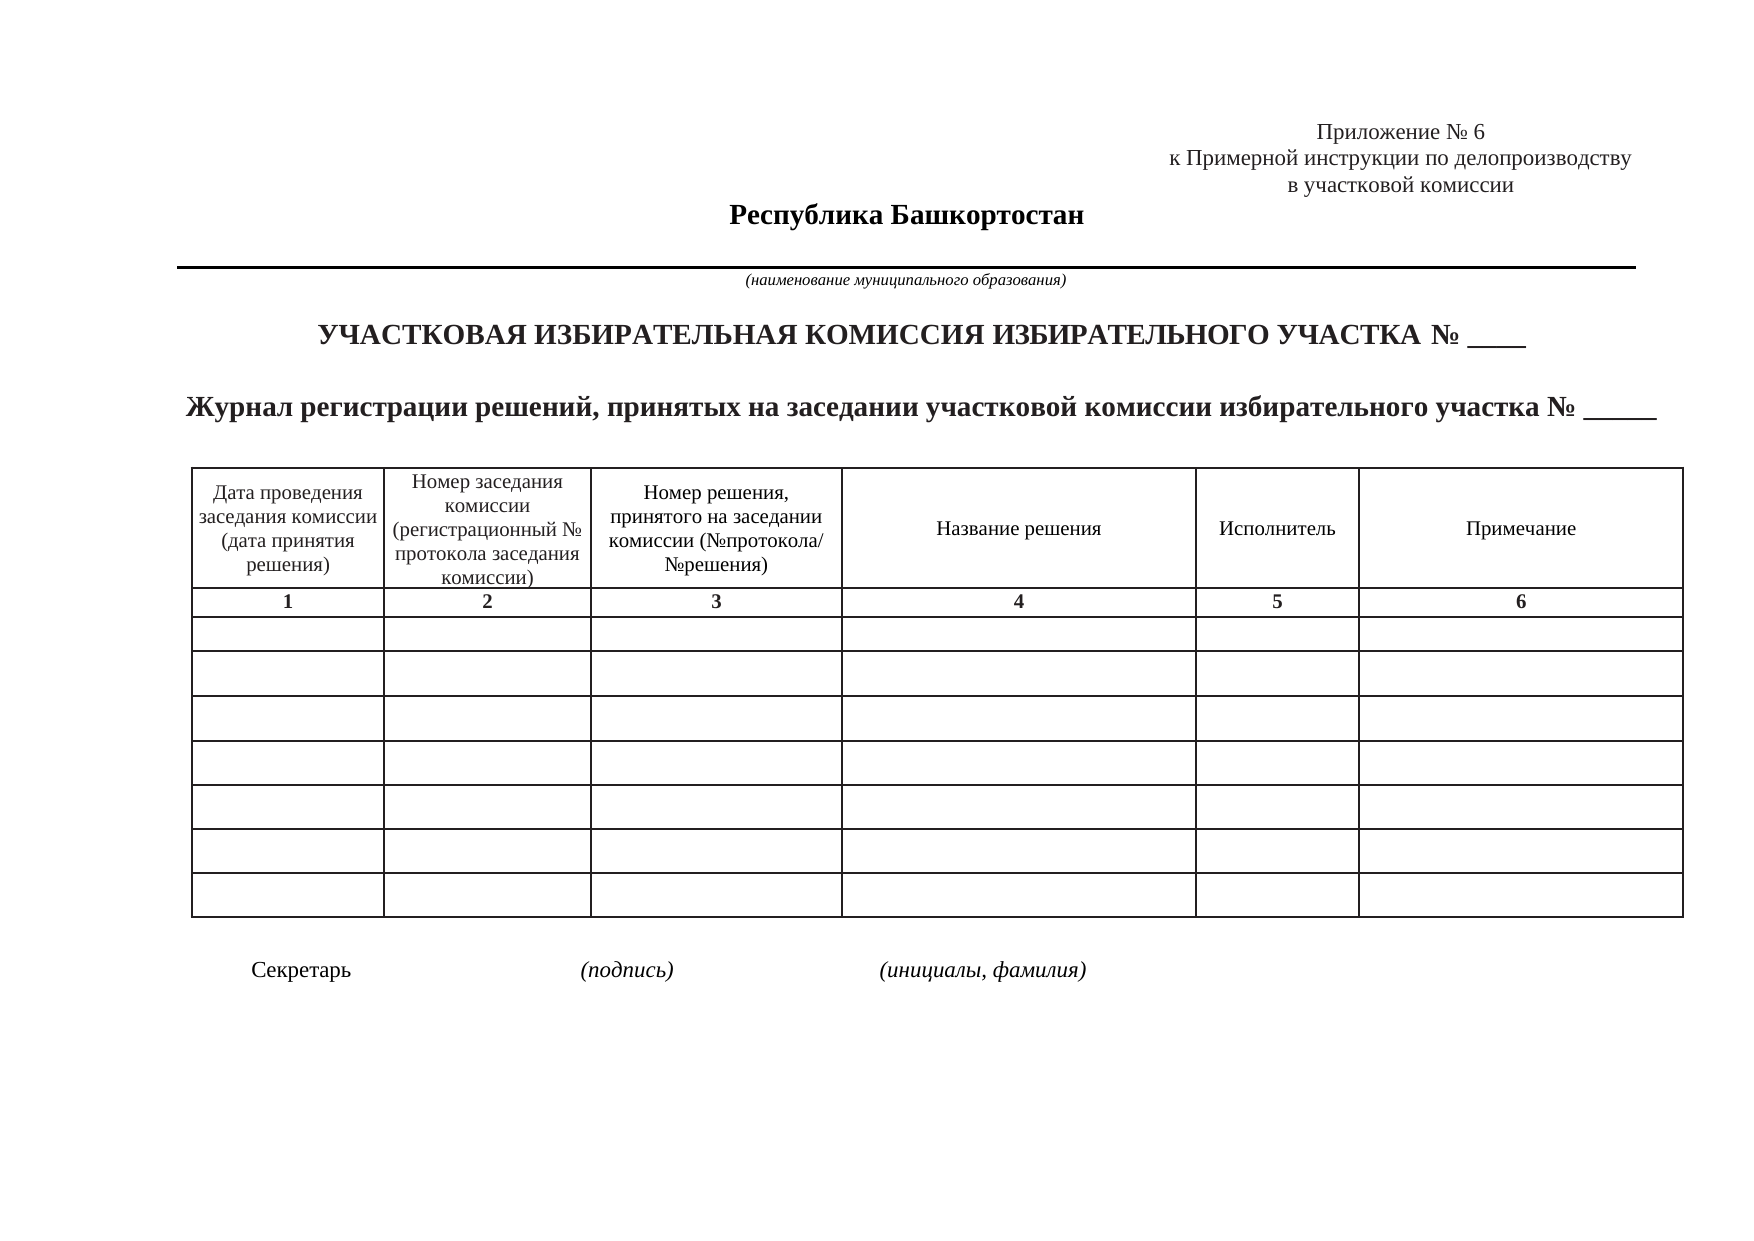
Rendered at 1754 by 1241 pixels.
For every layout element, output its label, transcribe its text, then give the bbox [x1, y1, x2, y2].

table_cell [1197, 697, 1358, 739]
text к Примерной инструкции по делопроизводству [1136, 144, 1665, 171]
table_cell [843, 652, 1195, 694]
table_cell [592, 786, 841, 828]
table_cell [592, 874, 841, 916]
table_cell [1360, 830, 1682, 872]
text в участковой комиссии [1136, 171, 1665, 197]
table_cell [843, 618, 1195, 650]
table_cell [1360, 618, 1682, 650]
table_cell 5 [1197, 589, 1358, 616]
table_cell 1 [193, 589, 383, 616]
text Секретарь (подпись) (инициалы, фамилия) [177, 956, 1665, 983]
table_cell [385, 830, 590, 872]
table_cell [193, 830, 383, 872]
table_cell [1197, 786, 1358, 828]
table_header Номер заседания комиссии (регистрационный № протокола заседания комиссии) [385, 469, 590, 587]
table_cell [385, 697, 590, 739]
table_cell [1197, 742, 1358, 783]
table_cell [1360, 742, 1682, 783]
table_cell [592, 618, 841, 650]
table_cell [1197, 652, 1358, 694]
table_cell [843, 874, 1195, 916]
table_cell [592, 742, 841, 783]
table_cell [592, 652, 841, 694]
table_cell [385, 786, 590, 828]
text Приложение № 6 [1136, 118, 1665, 144]
table_cell [385, 742, 590, 783]
table_cell [1360, 874, 1682, 916]
table_cell [843, 742, 1195, 783]
table_cell [1360, 786, 1682, 828]
table_cell [843, 830, 1195, 872]
table_cell [193, 652, 383, 694]
table_cell [843, 697, 1195, 739]
table_cell [1360, 652, 1682, 694]
text Республика Башкортостан [177, 197, 1636, 231]
table_header Примечание [1360, 469, 1682, 587]
table_cell 4 [843, 589, 1195, 616]
table_cell 6 [1360, 589, 1682, 616]
table_cell [1197, 830, 1358, 872]
text Журнал регистрации решений, принятых на заседании участковой комиссии избирательного участка № _____ [177, 389, 1665, 423]
text УЧАСТКОВАЯ ИЗБИРАТЕЛЬНАЯ КОМИССИЯ ИЗБИРАТЕЛЬНОГО УЧАСТКА № ____ [177, 317, 1665, 351]
table_cell [1197, 618, 1358, 650]
table_cell [1197, 874, 1358, 916]
table_header Дата проведения заседания комиссии (дата принятия решения) [193, 469, 383, 587]
table_cell [843, 786, 1195, 828]
table_cell [193, 786, 383, 828]
table_cell [193, 697, 383, 739]
table_cell [385, 874, 590, 916]
table_cell [592, 830, 841, 872]
table_cell [1360, 697, 1682, 739]
table_cell 3 [592, 589, 841, 616]
table_header Исполнитель [1197, 469, 1358, 587]
table_cell [193, 874, 383, 916]
table_header Номер решения, принятого на заседании комиссии (№протокола/ №решения) [592, 469, 841, 587]
table_cell [193, 618, 383, 650]
table_cell [193, 742, 383, 783]
table_cell 2 [385, 589, 590, 616]
text (наименование муниципального образования) [177, 269, 1636, 289]
table_cell [592, 697, 841, 739]
table_header Название решения [843, 469, 1195, 587]
table_cell [385, 618, 590, 650]
table_cell [385, 652, 590, 694]
